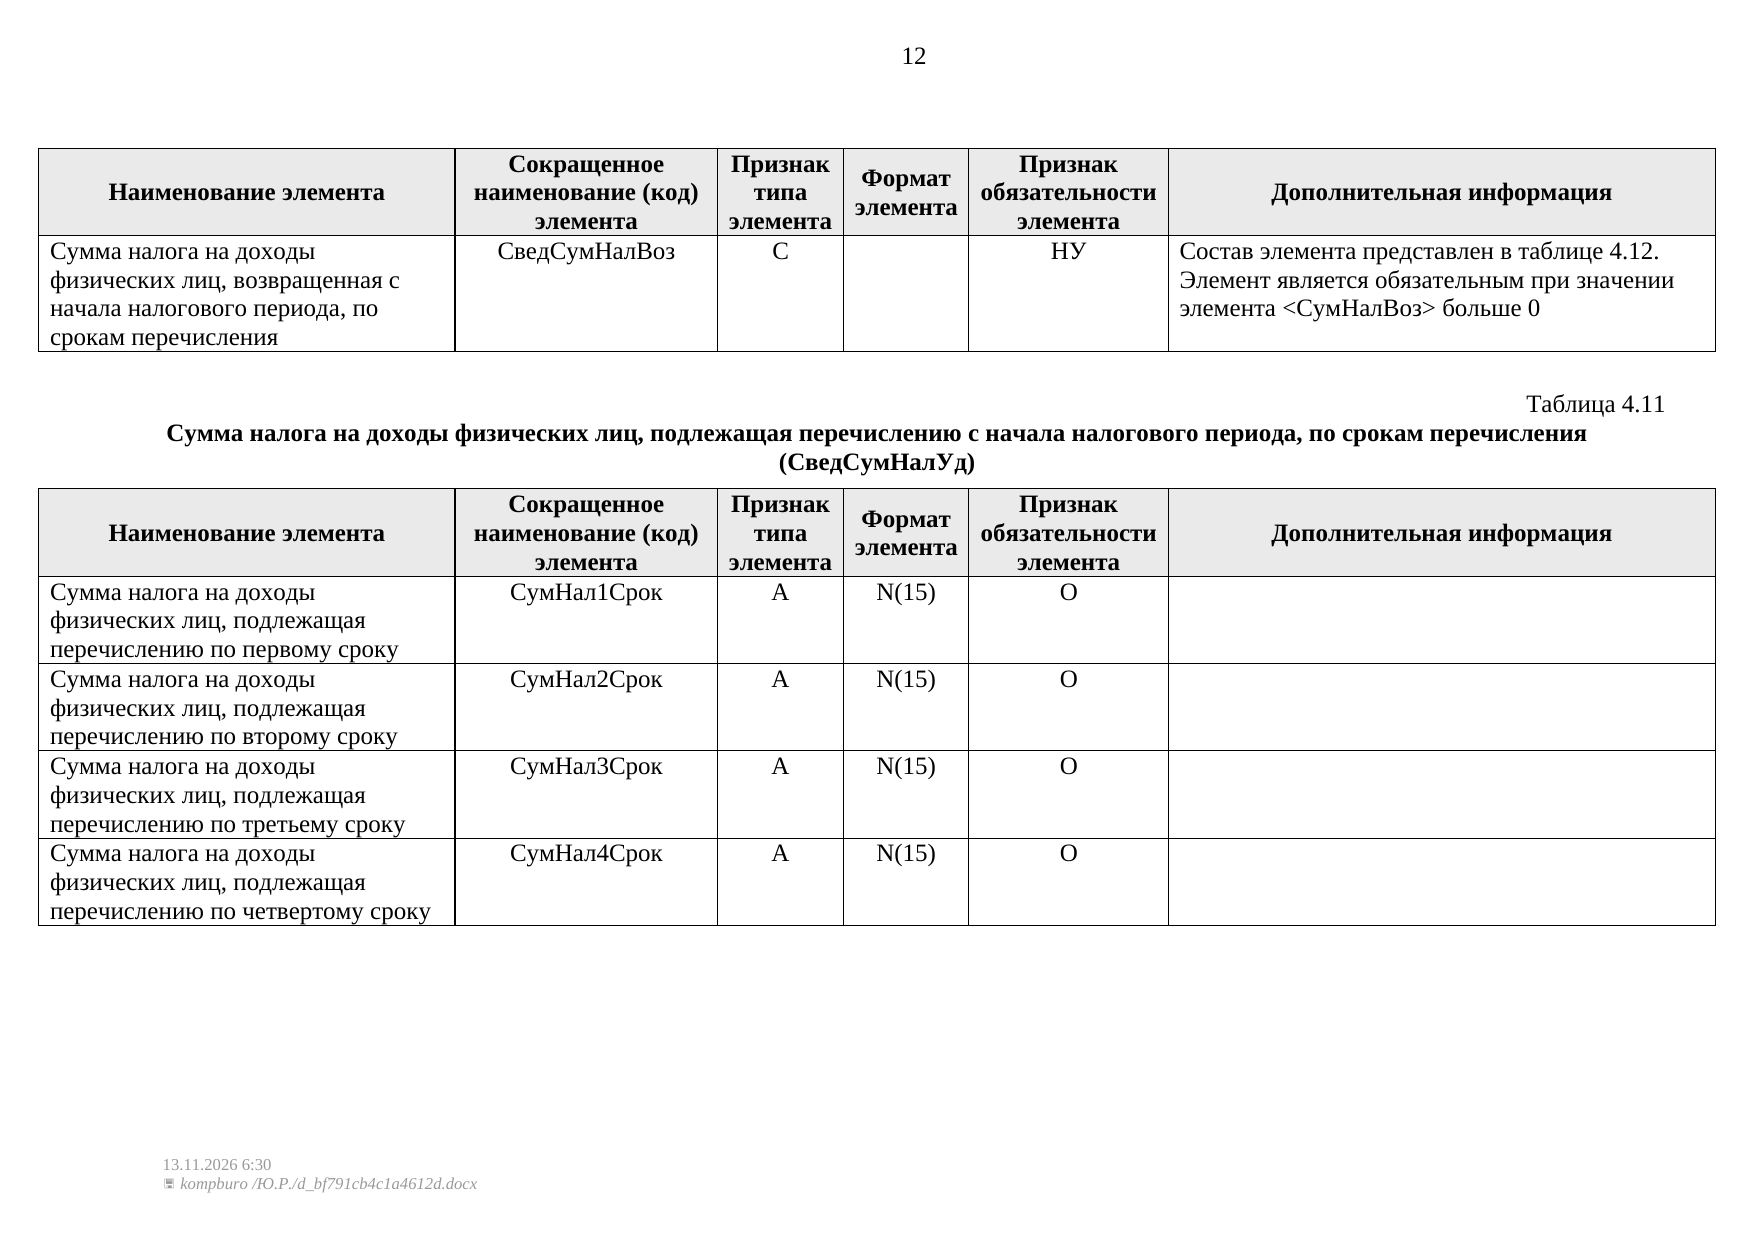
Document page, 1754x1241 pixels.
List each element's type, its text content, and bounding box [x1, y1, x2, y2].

table_cell СумНал1Срок [456, 577, 717, 663]
table_header Дополнительная информация [1169, 149, 1715, 235]
table_cell Состав элемента представлен в таблице 4.12. Элемент является обязательным при значении элемента <СумНалВоз> больше 0 [1169, 236, 1715, 351]
table_header Дополнительная информация [1169, 489, 1715, 576]
table_header Признак обязательности элемента [969, 489, 1168, 576]
table_cell Сумма налога на доходы физических лиц, возвращенная с начала налогового периода, по срокам перечисления [39, 236, 454, 351]
table_cell СумНал4Срок [456, 839, 717, 925]
table_cell [1169, 664, 1715, 750]
table_cell СумНал3Срок [456, 751, 717, 837]
table_cell A [718, 751, 843, 837]
table_cell О [969, 664, 1168, 750]
table_cell [844, 236, 968, 351]
text Таблица 4.11 [89, 389, 1665, 418]
table_cell С [718, 236, 843, 351]
table_cell Сумма налога на доходы физических лиц, подлежащая перечислению по второму сроку [39, 664, 454, 750]
table_cell N(15) [844, 839, 968, 925]
table_header Наименование элемента [39, 489, 454, 576]
table_cell О [969, 751, 1168, 837]
table_header Формат элемента [844, 489, 968, 576]
table_cell [1169, 577, 1715, 663]
table_cell N(15) [844, 664, 968, 750]
table_cell НУ [969, 236, 1168, 351]
table_cell A [718, 839, 843, 925]
table_cell О [969, 839, 1168, 925]
table_cell [1169, 751, 1715, 837]
table_cell О [969, 577, 1168, 663]
table_cell A [718, 577, 843, 663]
table_header Наименование элемента [39, 149, 454, 235]
table_header Признак обязательности элемента [969, 149, 1168, 235]
table_header Сокращенное наименование (код) элемента [456, 149, 717, 235]
text Сумма налога на доходы физических лиц, подлежащая перечислению с начала налогового периода, по срокам перечисления (СведСумНалУд) [89, 418, 1665, 476]
table_cell Сумма налога на доходы физических лиц, подлежащая перечислению по первому сроку [39, 577, 454, 663]
table_header Формат элемента [844, 149, 968, 235]
table_header Признак типа элемента [718, 489, 843, 576]
table_cell A [718, 664, 843, 750]
table_cell [1169, 839, 1715, 925]
table_cell Сумма налога на доходы физических лиц, подлежащая перечислению по третьему сроку [39, 751, 454, 837]
table_cell N(15) [844, 577, 968, 663]
table_cell СумНал2Срок [456, 664, 717, 750]
table_cell СведСумНалВоз [456, 236, 717, 351]
table_cell Сумма налога на доходы физических лиц, подлежащая перечислению по четвертому сроку [39, 839, 454, 925]
table_header Признак типа элемента [718, 149, 843, 235]
table_header Сокращенное наименование (код) элемента [456, 489, 717, 576]
table_cell N(15) [844, 751, 968, 837]
